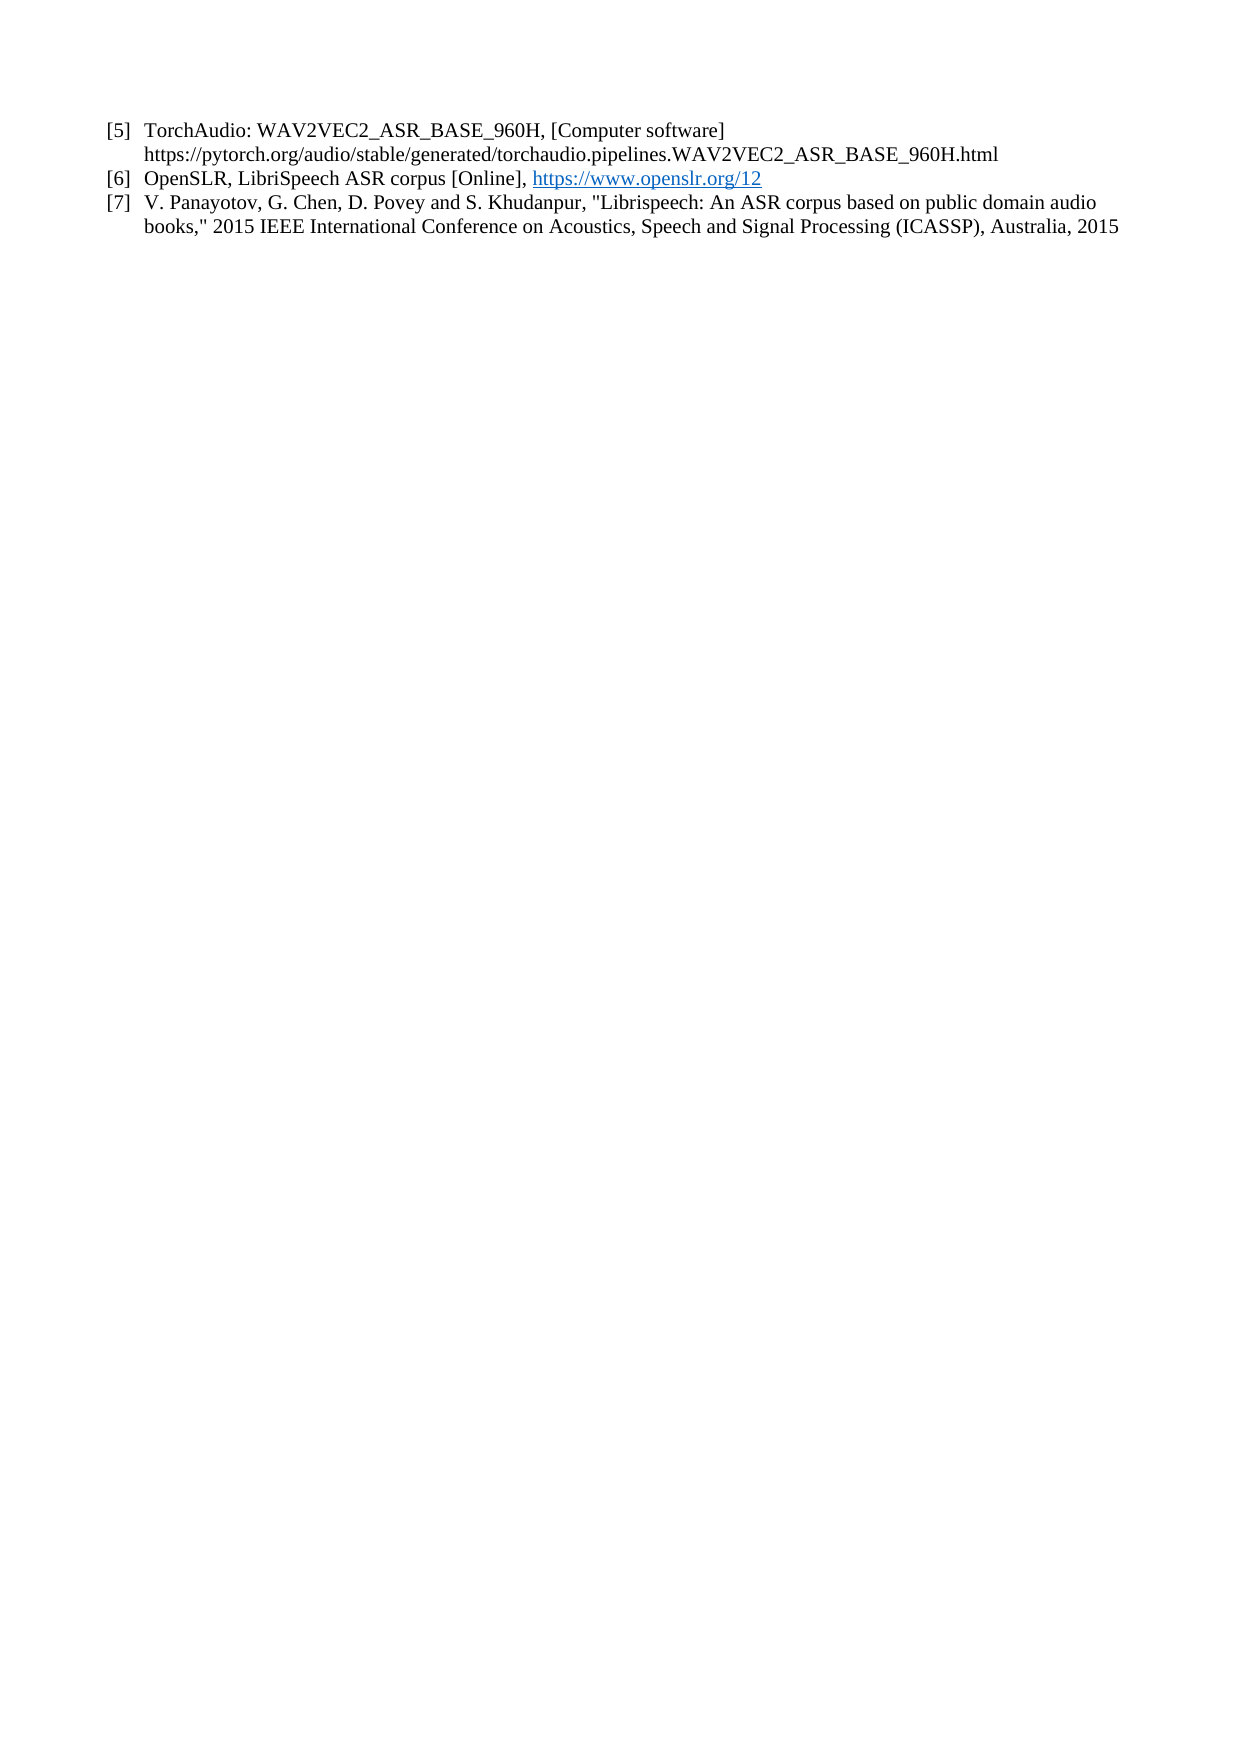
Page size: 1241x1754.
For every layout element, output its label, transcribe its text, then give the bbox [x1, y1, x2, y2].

list TorchAudio: WAV2VEC2_ASR_BASE_960H, [Computer software] https://pytorch.org/audio/stable/generated/torchaudio.pipelines.WAV2VEC2_ASR_BASE_960H.html [106, 118, 1134, 166]
list V. Panayotov, G. Chen, D. Povey and S. Khudanpur, "Librispeech: An ASR corpus based on public domain audio books," 2015 IEEE International Conference on Acoustics, Speech and Signal Processing (ICASSP), Australia, 2015 [106, 190, 1134, 238]
list OpenSLR, LibriSpeech ASR corpus [Online], https://www.openslr.org/12 [106, 166, 1134, 190]
